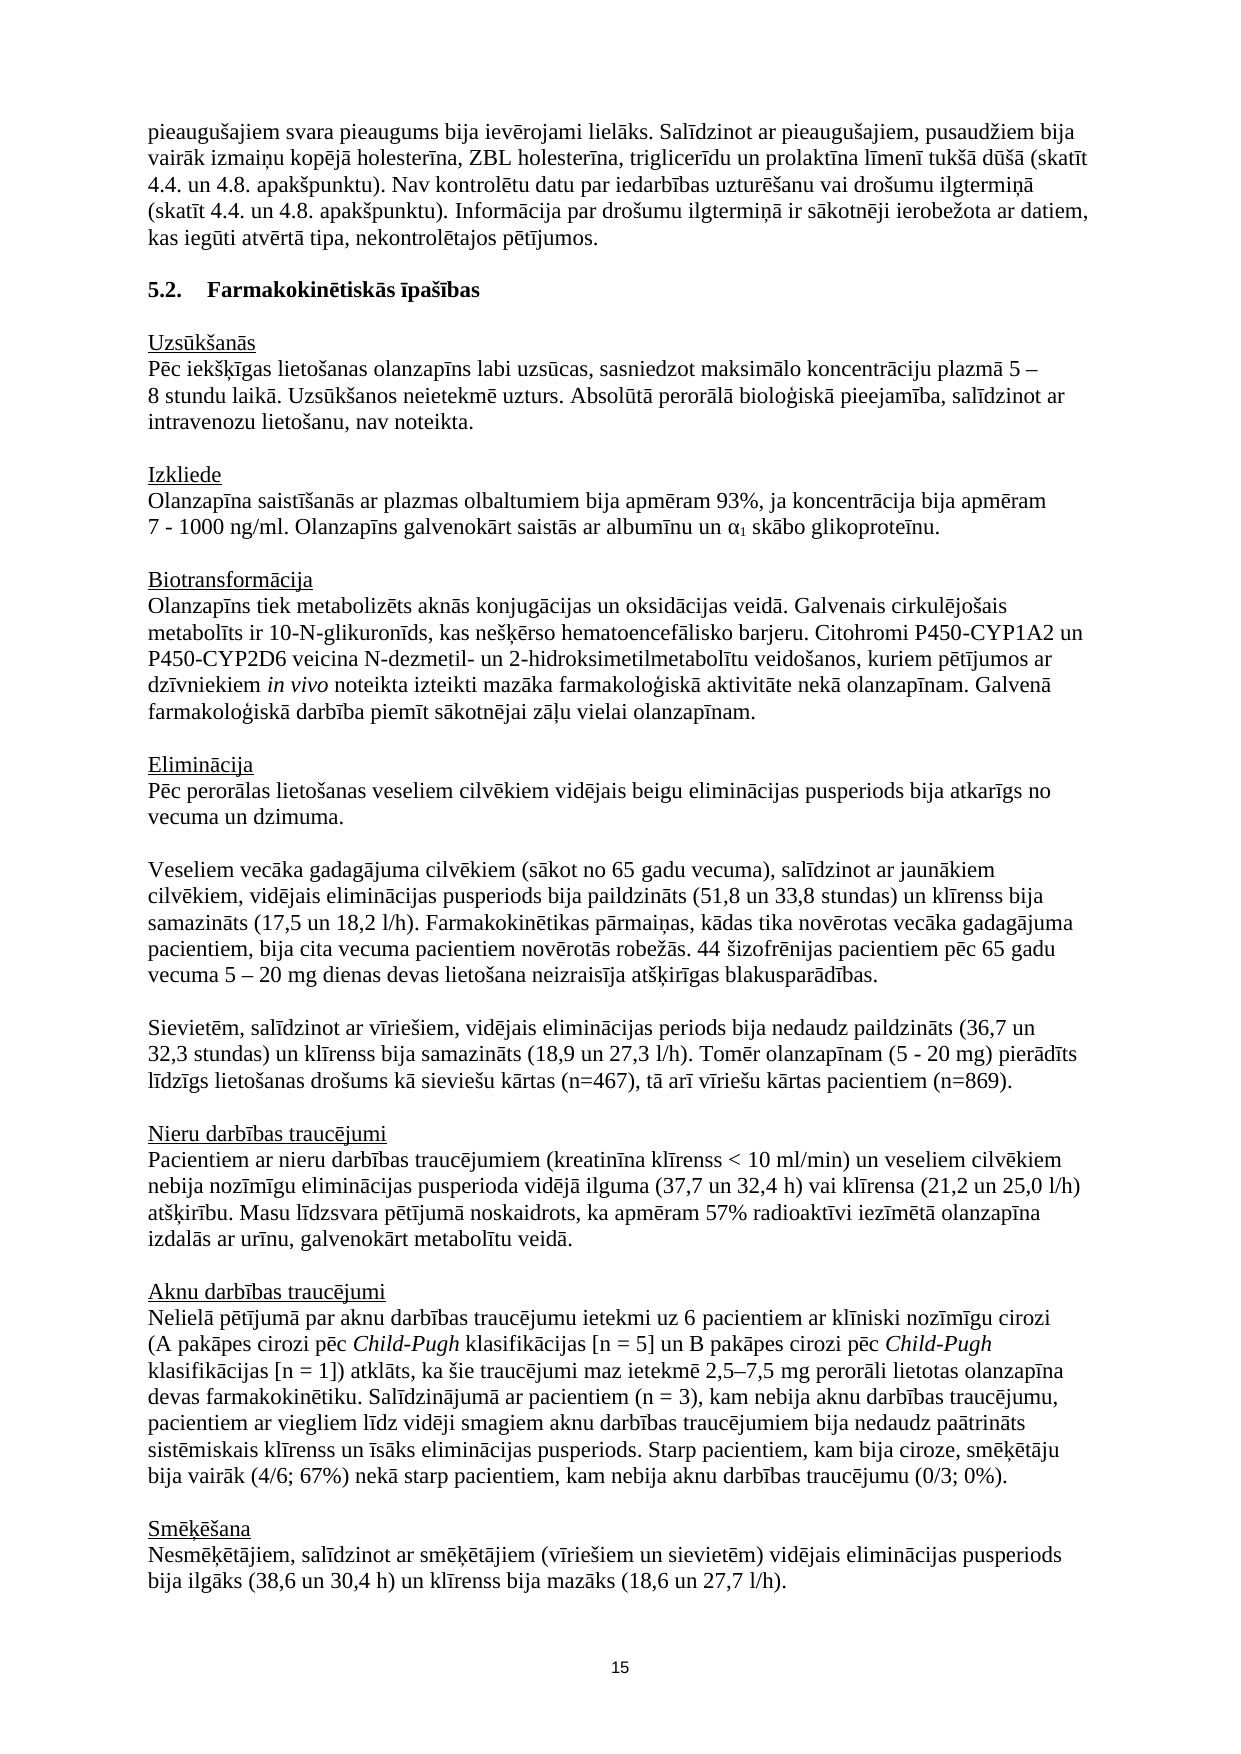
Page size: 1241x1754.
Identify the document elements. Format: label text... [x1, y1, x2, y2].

text Nesmēķētājiem, salīdzinot ar smēķētājiem (vīriešiem un sievietēm) vidējais eliminācijas pusperiods bija ilgāks (38,6 un 30,4 h) un klīrenss bija mazāks (18,6 un 27,7 l/h). [148, 1541, 1092, 1594]
text Veseliem vecāka gadagājuma cilvēkiem (sākot no 65 gadu vecuma), salīdzinot ar jaunākiem cilvēkiem, vidējais eliminācijas pusperiods bija paildzināts (51,8 un 33,8 stundas) un klīrenss bija samazināts (17,5 un 18,2 l/h). Farmakokinētikas pārmaiņas, kādas tika novērotas vecāka gadagājuma pacientiem, bija cita vecuma pacientiem novērotās robežās. 44 šizofrēnijas pacientiem pēc 65 gadu vecuma 5 – 20 mg dienas devas lietošana neizraisīja atšķirīgas blakusparādības. [148, 856, 1092, 988]
text Uzsūkšanās [148, 329, 1092, 355]
text Aknu darbības traucējumi [148, 1278, 1092, 1304]
text Pacientiem ar nieru darbības traucējumiem (kreatinīna klīrenss < 10 ml/min) un veseliem cilvēkiem nebija nozīmīgu eliminācijas pusperioda vidējā ilguma (37,7 un 32,4 h) vai klīrensa (21,2 un 25,0 l/h) atšķirību. Masu līdzsvara pētījumā noskaidrots, ka apmēram 57% radioaktīvi iezīmētā olanzapīna izdalās ar urīnu, galvenokārt metabolītu veidā. [148, 1146, 1092, 1251]
text Eliminācija [148, 751, 1092, 777]
text Sievietēm, salīdzinot ar vīriešiem, vidējais eliminācijas periods bija nedaudz paildzināts (36,7 un 32,3 stundas) un klīrenss bija samazināts (18,9 un 27,3 l/h). Tomēr olanzapīnam (5 - 20 mg) pierādīts līdzīgs lietošanas drošums kā sieviešu kārtas (n=467), tā arī vīriešu kārtas pacientiem (n=869). [148, 1014, 1092, 1093]
text Nelielā pētījumā par aknu darbības traucējumu ietekmi uz 6 pacientiem ar klīniski nozīmīgu cirozi (A pakāpes cirozi pēc Child-Pugh klasifikācijas [n = 5] un B pakāpes cirozi pēc Child-Pugh klasifikācijas [n = 1]) atklāts, ka šie traucējumi maz ietekmē 2,5–7,5 mg perorāli lietotas olanzapīna devas farmakokinētiku. Salīdzinājumā ar pacientiem (n = 3), kam nebija aknu darbības traucējumu, pacientiem ar viegliem līdz vidēji smagiem aknu darbības traucējumiem bija nedaudz paātrināts sistēmiskais klīrenss un īsāks eliminācijas pusperiods. Starp pacientiem, kam bija ciroze, smēķētāju bija vairāk (4/6; 67%) nekā starp pacientiem, kam nebija aknu darbības traucējumu (0/3; 0%). [148, 1304, 1092, 1488]
text Olanzapīna saistīšanās ar plazmas olbaltumiem bija apmēram 93%, ja koncentrācija bija apmēram 7 - 1000 ng/ml. Olanzapīns galvenokārt saistās ar albumīnu un α1 skābo glikoproteīnu. [148, 487, 1092, 540]
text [148, 118, 1092, 250]
text Pēc perorālas lietošanas veseliem cilvēkiem vidējais beigu eliminācijas pusperiods bija atkarīgs no vecuma un dzimuma. [148, 777, 1092, 830]
text Biotransformācija [148, 566, 1092, 592]
text 5.2. Farmakokinētiskās īpašības [148, 276, 1092, 303]
text Olanzapīns tiek metabolizēts aknās konjugācijas un oksidācijas veidā. Galvenais cirkulējošais metabolīts ir 10-N-glikuronīds, kas nešķērso hematoencefālisko barjeru. Citohromi P450-CYP1A2 un P450-CYP2D6 veicina N-dezmetil- un 2-hidroksimetilmetabolītu veidošanos, kuriem pētījumos ar dzīvniekiem in vivo noteikta izteikti mazāka farmakoloģiskā aktivitāte nekā olanzapīnam. Galvenā farmakoloģiskā darbība piemīt sākotnējai zāļu vielai olanzapīnam. [148, 592, 1092, 724]
text Izkliede [148, 461, 1092, 487]
text Nieru darbības traucējumi [148, 1119, 1092, 1146]
text Smēķēšana [148, 1515, 1092, 1541]
text Pēc iekšķīgas lietošanas olanzapīns labi uzsūcas, sasniedzot maksimālo koncentrāciju plazmā 5 – 8 stundu laikā. Uzsūkšanos neietekmē uzturs. Absolūtā perorālā bioloģiskā pieejamība, salīdzinot ar intravenozu lietošanu, nav noteikta. [148, 355, 1092, 434]
